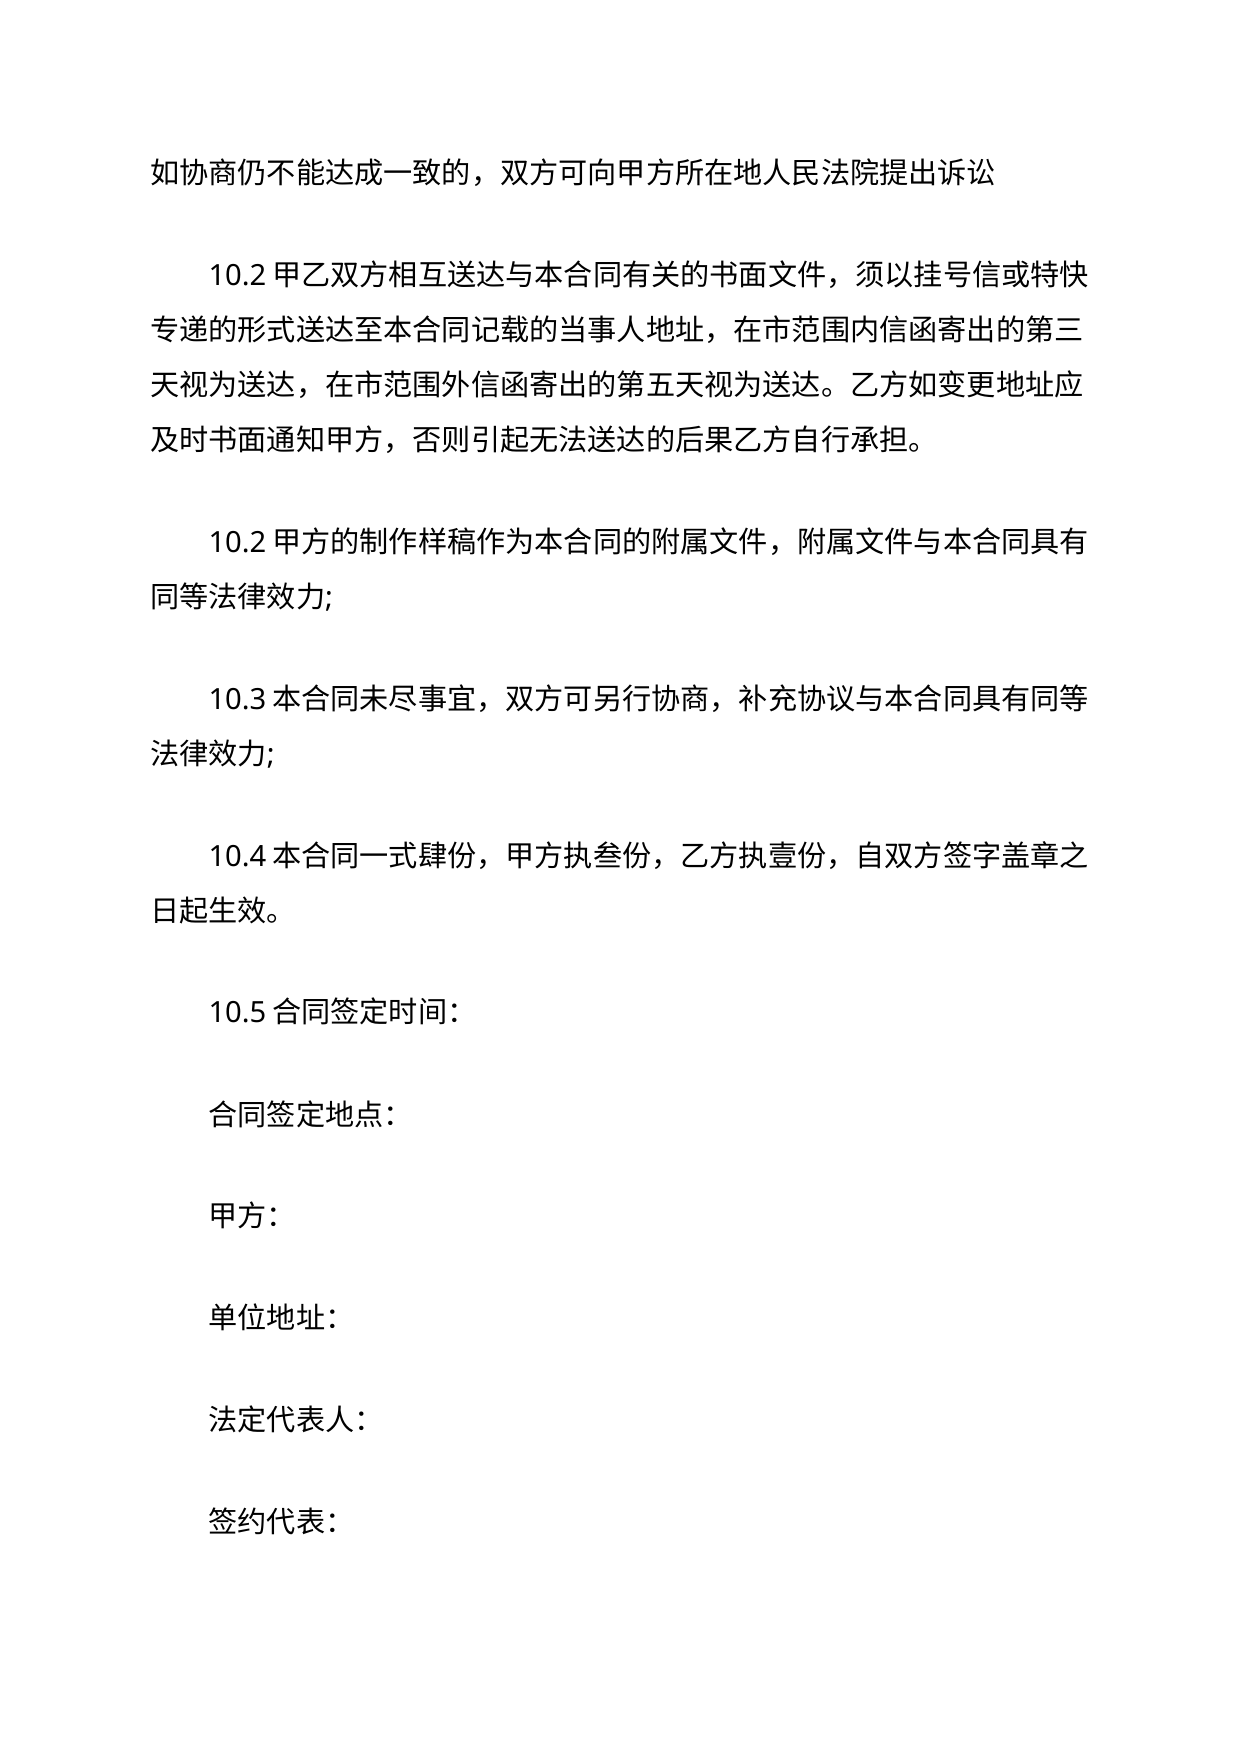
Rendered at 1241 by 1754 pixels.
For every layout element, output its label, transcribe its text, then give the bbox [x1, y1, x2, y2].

text 合同签定地点： [150, 1091, 1090, 1133]
text 单位地址： [150, 1294, 1090, 1337]
text 10.5合同签定时间： [150, 989, 1090, 1031]
text 10.2甲方的制作样稿作为本合同的附属文件，附属文件与本合同具有同等法律效力; [150, 518, 1090, 616]
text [150, 150, 1090, 192]
text 甲方： [150, 1193, 1090, 1235]
text 法定代表人： [150, 1396, 1090, 1439]
text 10.3本合同未尽事宜，双方可另行协商，补充协议与本合同具有同等法律效力; [150, 675, 1090, 773]
text 签约代表： [150, 1498, 1090, 1540]
text 10.4本合同一式肆份，甲方执叁份，乙方执壹份，自双方签字盖章之日起生效。 [150, 832, 1090, 929]
text 10.2甲乙双方相互送达与本合同有关的书面文件，须以挂号信或特快专递的形式送达至本合同记载的当事人地址，在市范围内信函寄出的第三天视为送达，在市范围外信函寄出的第五天视为送达。乙方如变更地址应及时书面通知甲方，否则引起无法送达的后果乙方自行承担。 [150, 252, 1090, 459]
